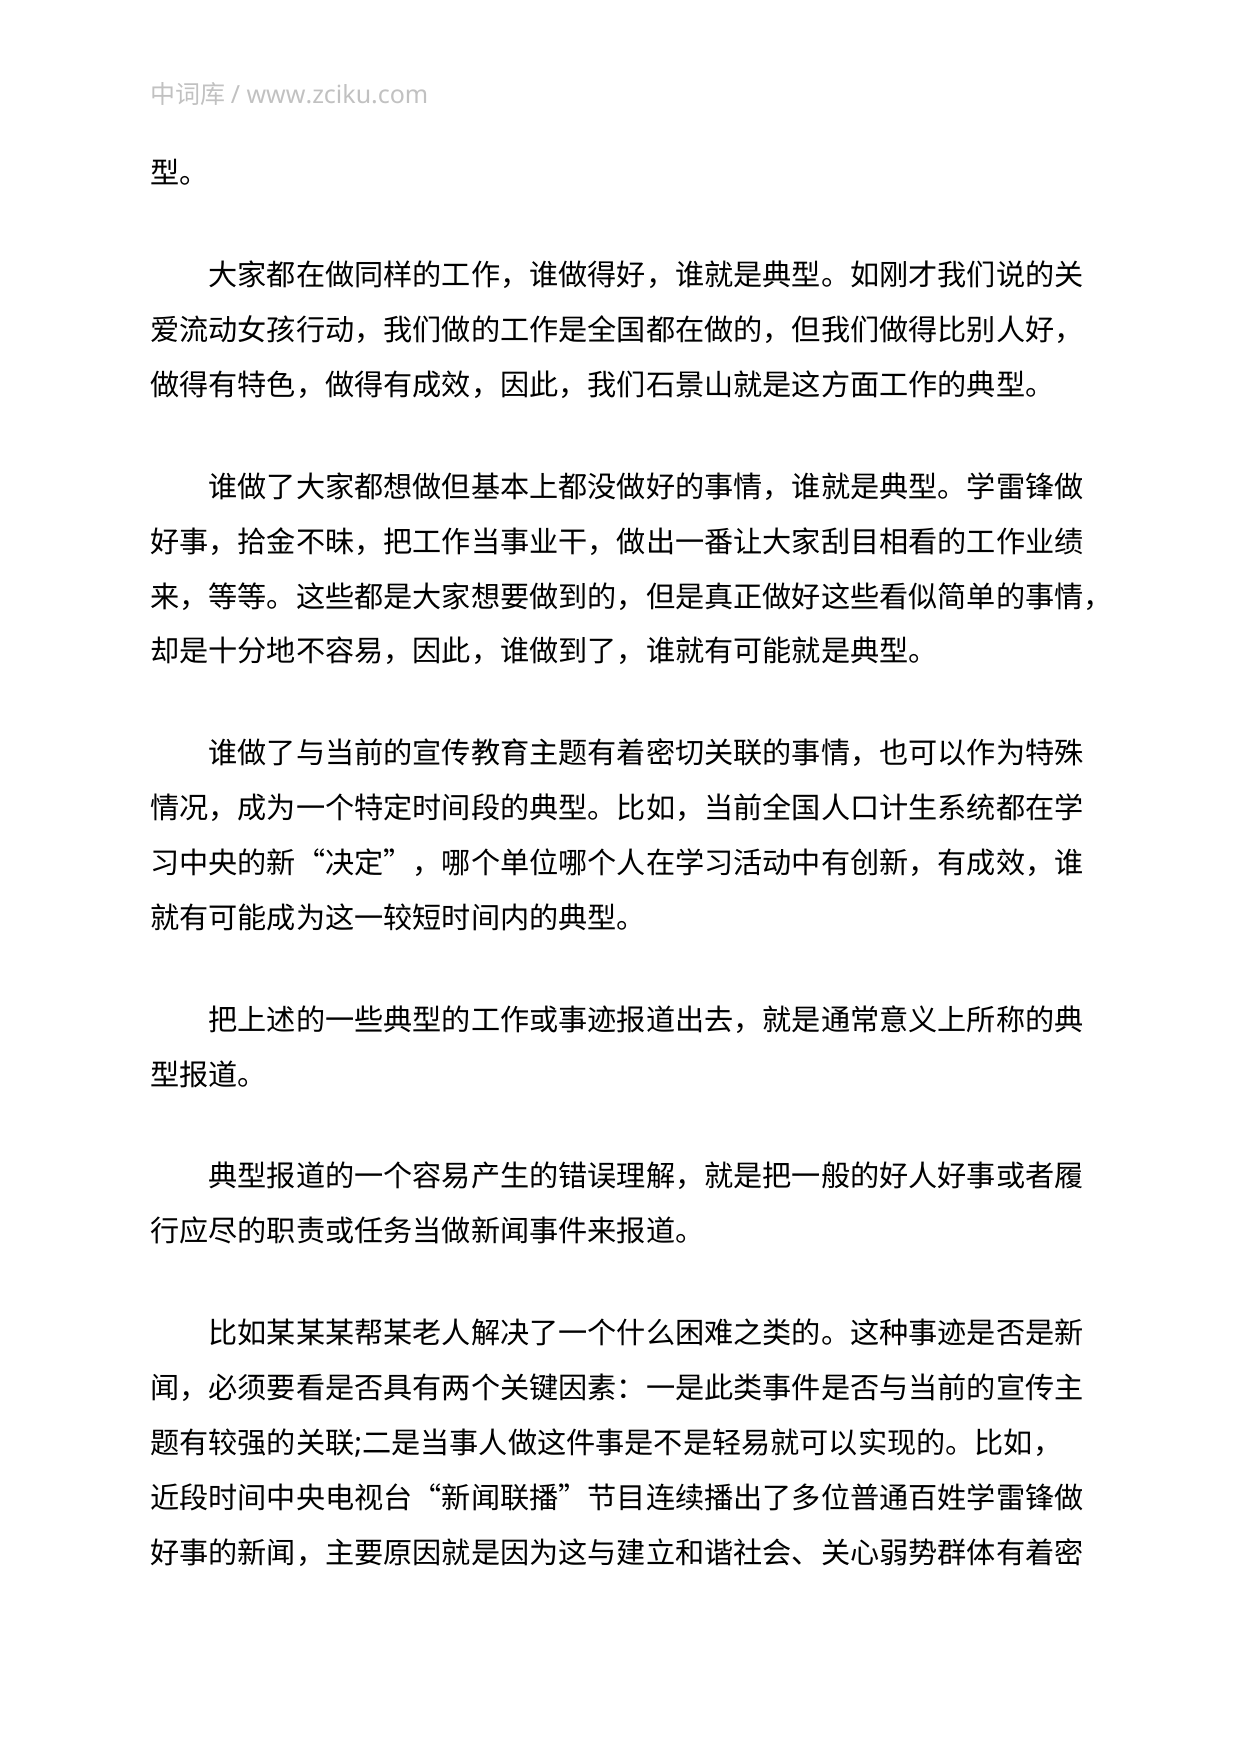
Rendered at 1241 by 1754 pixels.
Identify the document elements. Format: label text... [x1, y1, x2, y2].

text 典型报道的一个容易产生的错误理解，就是把一般的好人好事或者履行应尽的职责或任务当做新闻事件来报道。 [150, 1153, 1090, 1250]
text 谁做了与当前的宣传教育主题有着密切关联的事情，也可以作为特殊情况，成为一个特定时间段的典型。比如，当前全国人口计生系统都在学习中央的新“决定”，哪个单位哪个人在学习活动中有创新，有成效，谁就有可能成为这一较短时间内的典型。 [150, 730, 1090, 937]
text 大家都在做同样的工作，谁做得好，谁就是典型。如刚才我们说的关爱流动女孩行动，我们做的工作是全国都在做的，但我们做得比别人好，做得有特色，做得有成效，因此，我们石景山就是这方面工作的典型。 [150, 252, 1090, 404]
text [150, 150, 1090, 192]
text 谁做了大家都想做但基本上都没做好的事情，谁就是典型。学雷锋做好事，拾金不昧，把工作当事业干，做出一番让大家刮目相看的工作业绩来，等等。这些都是大家想要做到的，但是真正做好这些看似简单的事情，却是十分地不容易，因此，谁做到了，谁就有可能就是典型。 [150, 463, 1090, 670]
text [150, 1309, 1090, 1572]
text 把上述的一些典型的工作或事迹报道出去，就是通常意义上所称的典型报道。 [150, 996, 1090, 1093]
